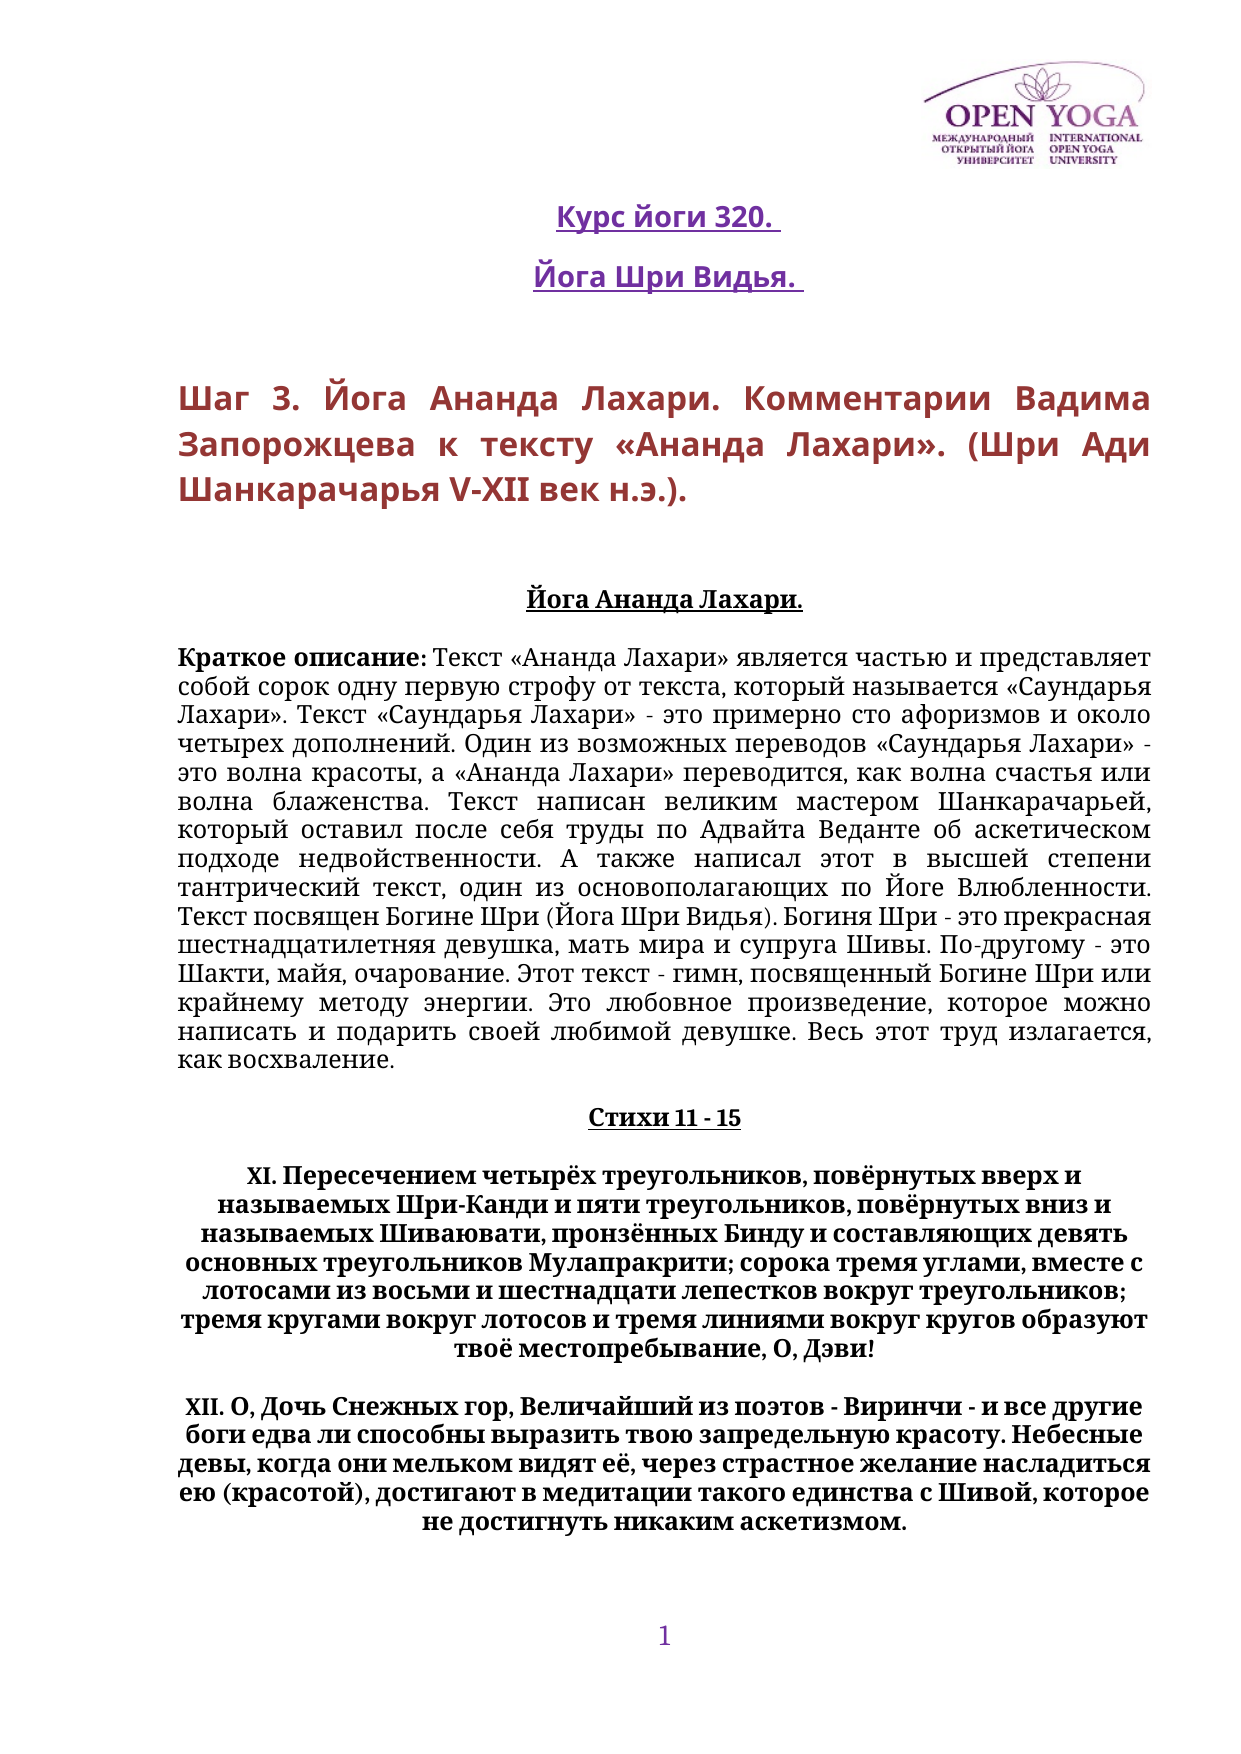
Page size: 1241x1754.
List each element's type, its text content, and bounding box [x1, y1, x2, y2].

text Шаг 3. Йога Ананда Лахари. Комментарии Вадима Запорожцева к тексту «Ананда Лахари». (Шри Ади Шанкарачарья V-XII век н.э.). [177, 375, 1152, 511]
text Йога Ананда Лахари. [177, 586, 1152, 615]
text Стихи 11 - 15 [177, 1104, 1152, 1133]
text Йога Шри Видья. [177, 256, 1152, 296]
text XII. О, Дочь Снежных гор, Величайший из поэтов - Виринчи - и все другие боги едва ли способны выразить твою запредельную красоту. Небесные девы, когда они мельком видят её, через страстное желание насладиться ею (красотой), достигают в медитации такого единства с Шивой, которое не достигнуть никаким аскетизмом. [177, 1393, 1152, 1536]
picture [921, 59, 1152, 169]
text Курс йоги 320. [177, 197, 1152, 236]
text Краткое описание: Текст «Ананда Лахари» является частью и представляет собой сорок одну первую строфу от текста, который называется «Саундарья Лахари». Текст «Саундарья Лахари» - это примерно сто афоризмов и около четырех дополнений. Один из возможных переводов «Саундарья Лахари» - это волна красоты, а «Ананда Лахари» переводится, как волна счастья или волна блаженства. Текст написан великим мастером Шанкарачарьей, который оставил после себя труды по Адвайта Веданте об аскетическом подходе недвойственности. А также написал этот в высшей степени тантрический текст, один из основополагающих по Йоге Влюбленности. Текст посвящен Богине Шри (Йога Шри Видья). Богиня Шри - это прекрасная шестнадцатилетняя девушка, мать мира и супруга Шивы. По-другому - это Шакти, майя, очарование. Этот текст - гимн, посвященный Богине Шри или крайнему методу энергии. Это любовное произведение, которое можно написать и подарить своей любимой девушке. Весь этот труд излагается, как восхваление. [177, 644, 1152, 1075]
text XI. Пересечением четырёх треугольников, повёрнутых вверх и называемых Шри-Канди и пяти треугольников, повёрнутых вниз и называемых Шиваювати, пронзённых Бинду и составляющих девять основных треугольников Мулапракрити; сорока тремя углами, вместе с лотосами из восьми и шестнадцати лепестков вокруг треугольников; тремя кругами вокруг лотосов и тремя линиями вокруг кругов образуют твоё местопребывание, О, Дэви! [177, 1162, 1152, 1363]
